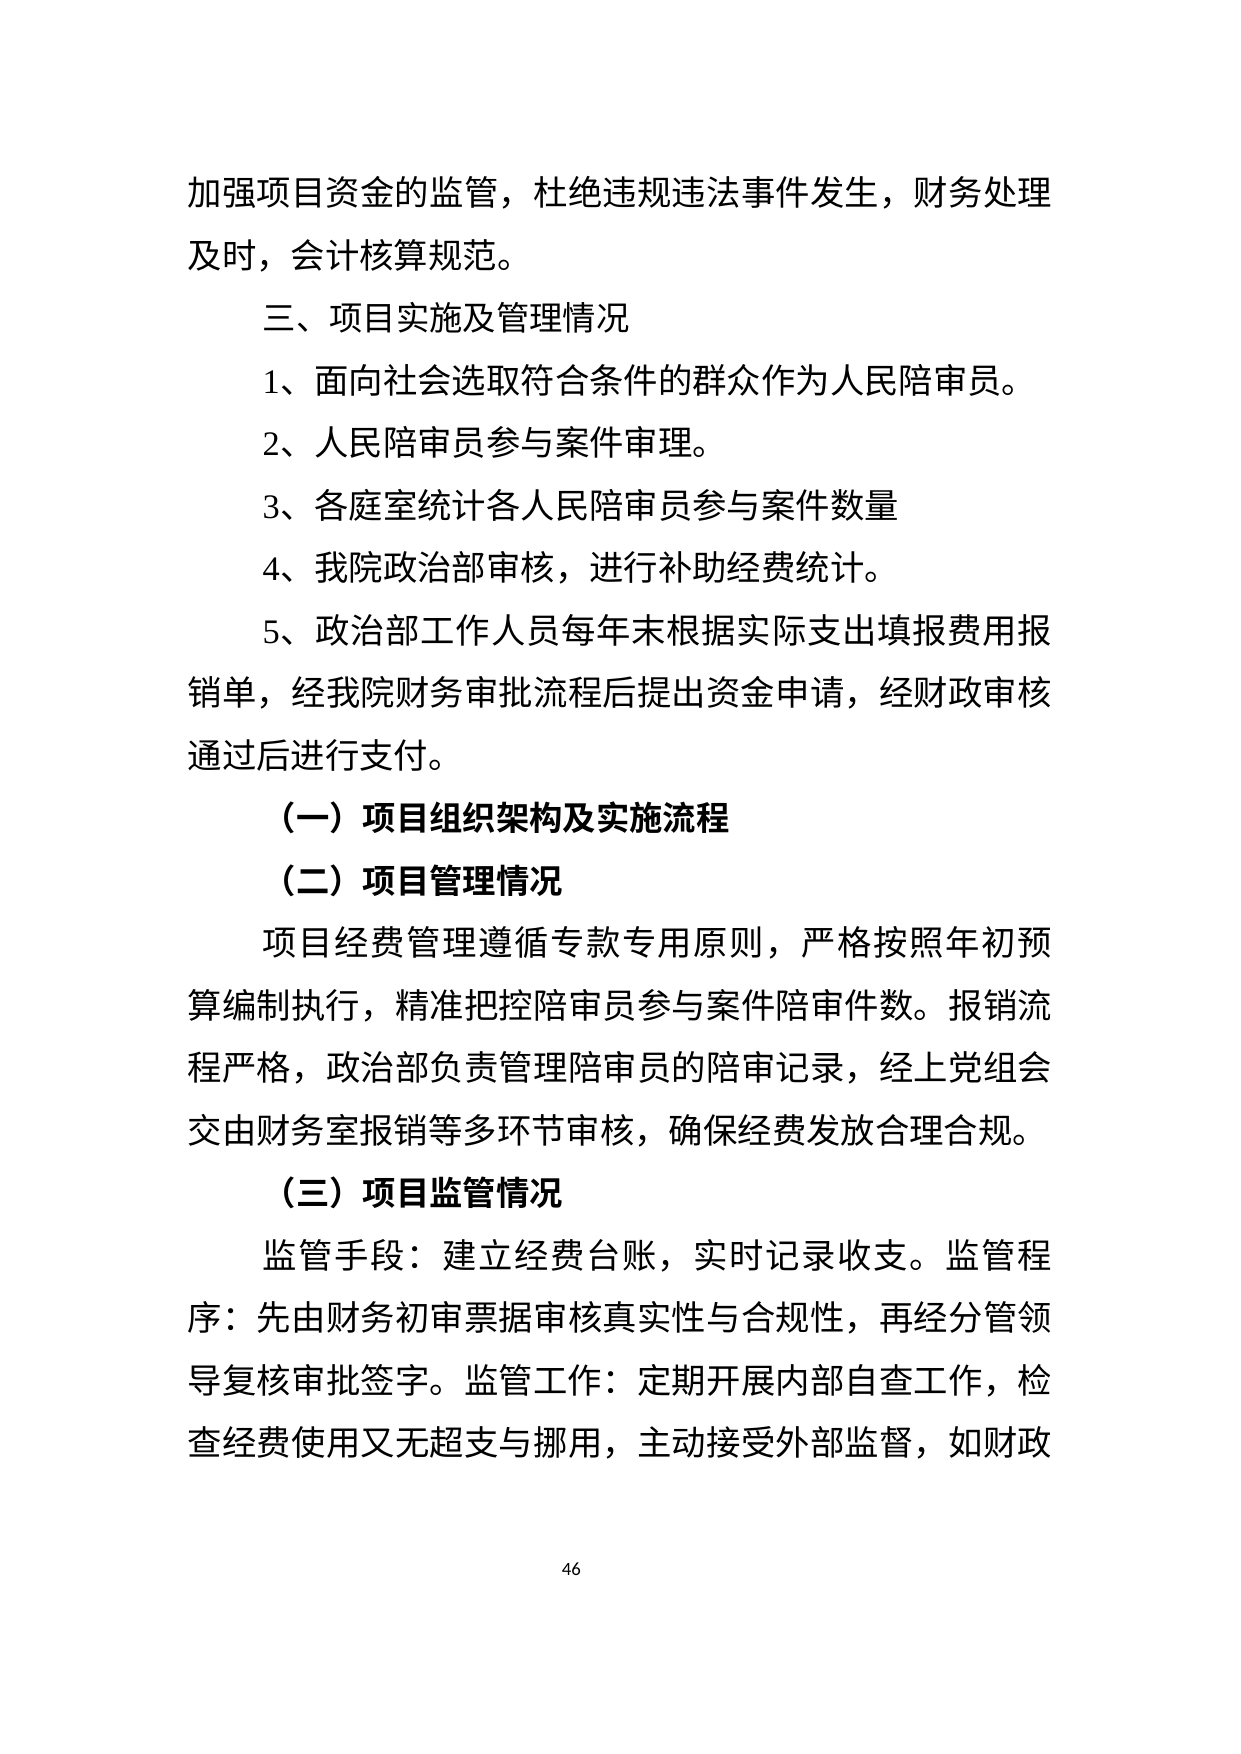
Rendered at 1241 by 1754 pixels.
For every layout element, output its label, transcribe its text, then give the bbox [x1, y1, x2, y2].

text （一）项目组织架构及实施流程 [187, 781, 1053, 843]
text 5、政治部工作人员每年末根据实际支出填报费用报销单，经我院财务审批流程后提出资金申请，经财政审核通过后进行支付。 [187, 593, 1053, 781]
text 4、我院政治部审核，进行补助经费统计。 [187, 531, 1053, 593]
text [187, 1218, 1053, 1468]
text （二）项目管理情况 [187, 843, 1053, 906]
text 1、面向社会选取符合条件的群众作为人民陪审员。 [187, 343, 1053, 406]
text 2、人民陪审员参与案件审理。 [187, 406, 1053, 468]
text （三）项目监管情况 [187, 1156, 1053, 1218]
text 项目经费管理遵循专款专用原则，严格按照年初预算编制执行，精准把控陪审员参与案件陪审件数。报销流程严格，政治部负责管理陪审员的陪审记录，经上党组会、交由财务室报销等多环节审核，确保经费发放合理合规。 [187, 906, 1053, 1156]
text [187, 156, 1053, 281]
text 3、各庭室统计各人民陪审员参与案件数量 [187, 468, 1053, 531]
text 三、项目实施及管理情况 [187, 281, 1053, 343]
